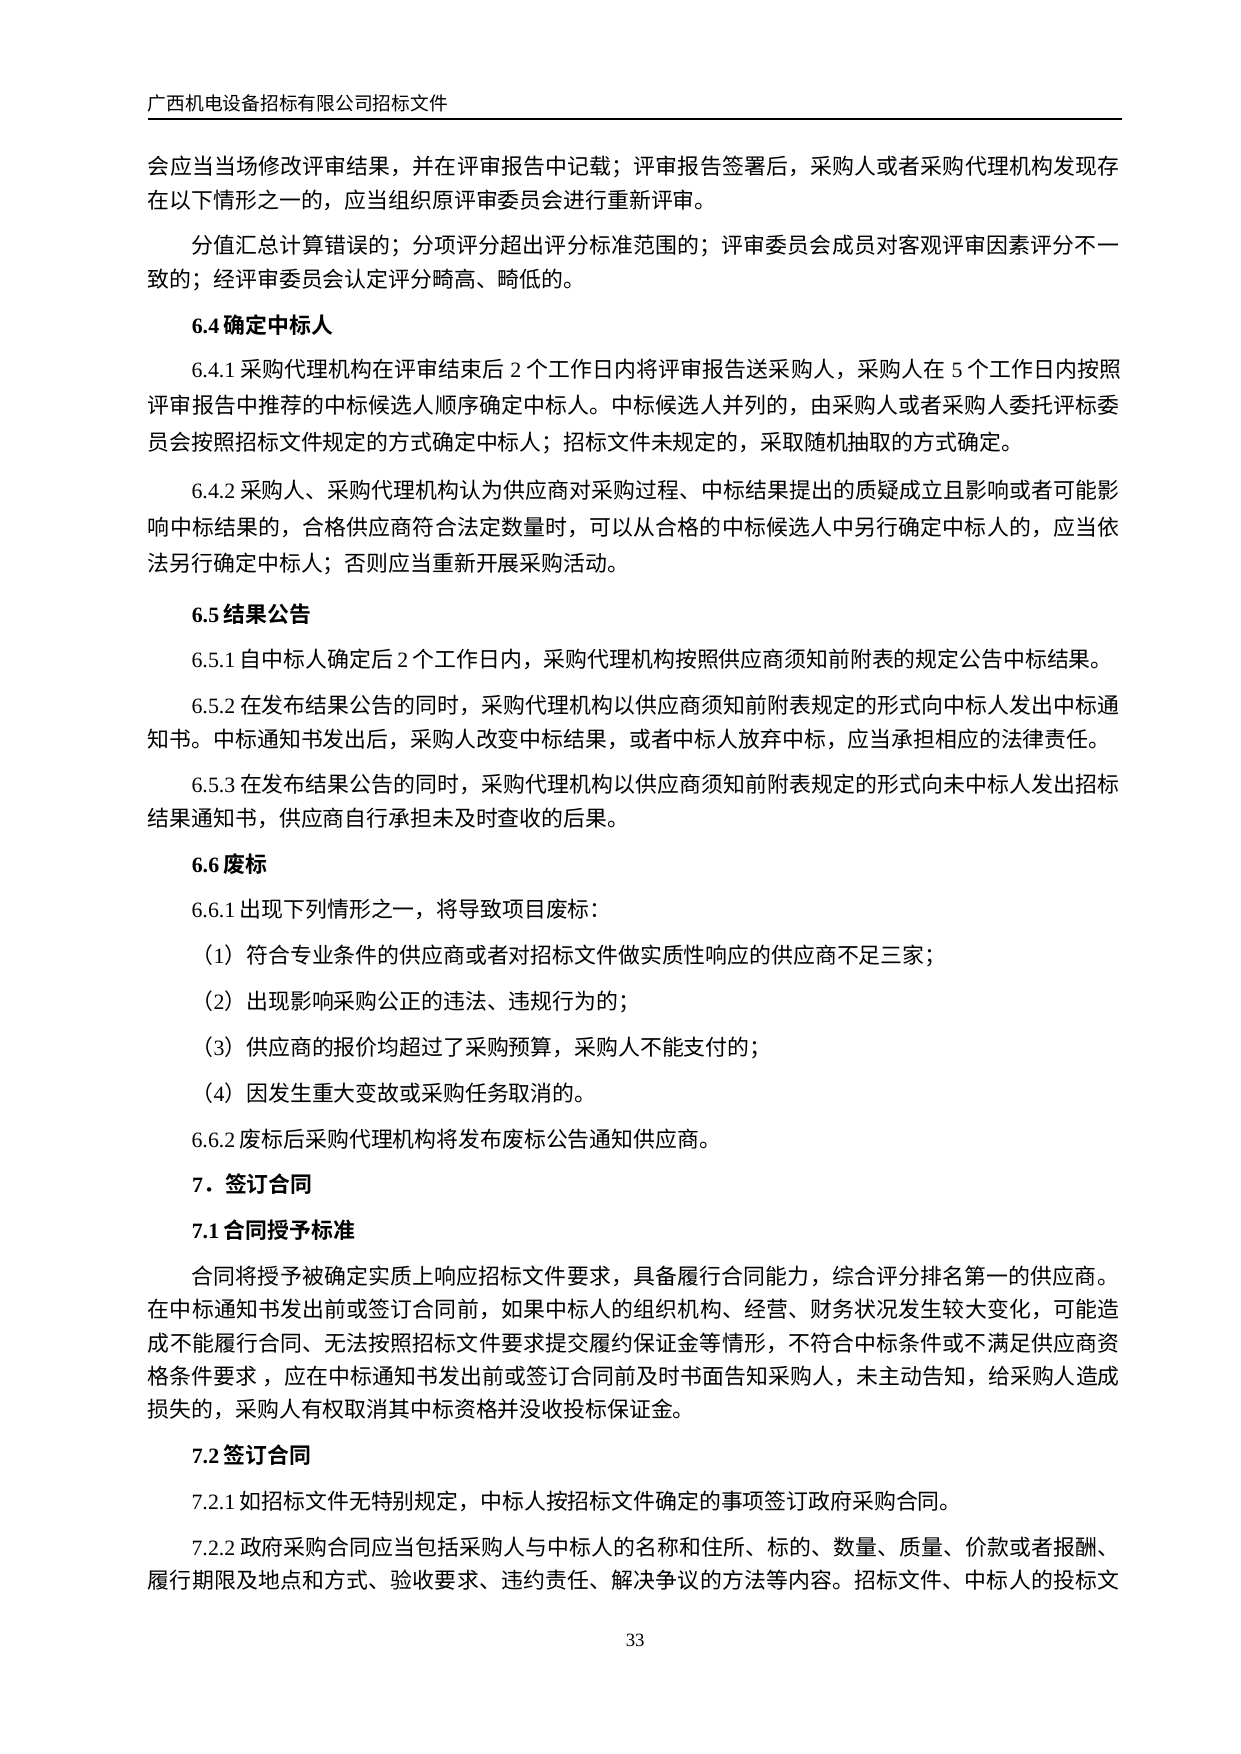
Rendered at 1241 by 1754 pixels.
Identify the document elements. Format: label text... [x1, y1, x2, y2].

text （4）因发生重大变故或采购任务取消的。 [148, 1074, 1122, 1107]
text （1）符合专业条件的供应商或者对招标文件做实质性响应的供应商不足三家； [148, 937, 1122, 970]
text 6.5.3在发布结果公告的同时，采购代理机构以供应商须知前附表规定的形式向未中标人发出招标结果通知书，供应商自行承担未及时查收的后果。 [148, 766, 1122, 832]
text 合同将授予被确定实质上响应招标文件要求，具备履行合同能力，综合评分排名第一的供应商。在中标通知书发出前或签订合同前，如果中标人的组织机构、经营、财务状况发生较大变化，可能造成不能履行合同、无法按照招标文件要求提交履约保证金等情形，不符合中标条件或不满足供应商资格条件要求 ，应在中标通知书发出前或签订合同前及时书面告知采购人，未主动告知，给采购人造成损失的，采购人有权取消其中标资格并没收投标保证金。 [148, 1257, 1122, 1424]
text 6.6.1出现下列情形之一，将导致项目废标： [148, 891, 1122, 924]
text （2）出现影响采购公正的违法、违规行为的； [148, 982, 1122, 1016]
text 7.2签订合同 [148, 1437, 1122, 1470]
text 7．签订合同 [148, 1166, 1122, 1199]
text 6.6废标 [148, 845, 1122, 878]
text （3）供应商的报价均超过了采购预算，采购人不能支付的； [148, 1028, 1122, 1062]
text 分值汇总计算错误的；分项评分超出评分标准范围的；评审委员会成员对客观评审因素评分不一致的；经评审委员会认定评分畸高、畸低的。 [148, 227, 1122, 293]
text 6.4确定中标人 [148, 306, 1122, 339]
text 6.5.1自中标人确定后2个工作日内，采购代理机构按照供应商须知前附表的规定公告中标结果。 [148, 641, 1122, 674]
text 6.6.2废标后采购代理机构将发布废标公告通知供应商。 [148, 1120, 1122, 1153]
text 7.1合同授予标准 [148, 1212, 1122, 1245]
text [148, 148, 1122, 214]
text 7.2.1如招标文件无特别规定，中标人按招标文件确定的事项签订政府采购合同。 [148, 1482, 1122, 1516]
text 6.5.2在发布结果公告的同时，采购代理机构以供应商须知前附表规定的形式向中标人发出中标通知书。中标通知书发出后，采购人改变中标结果，或者中标人放弃中标，应当承担相应的法律责任。 [148, 687, 1122, 753]
text 6.5结果公告 [148, 595, 1122, 628]
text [148, 1528, 1122, 1595]
text 6.4.1采购代理机构在评审结束后2个工作日内将评审报告送采购人，采购人在5个工作日内按照评审报告中推荐的中标候选人顺序确定中标人。中标候选人并列的，由采购人或者采购人委托评标委员会按照招标文件规定的方式确定中标人；招标文件未规定的，采取随机抽取的方式确定。 [148, 352, 1122, 456]
text 6.4.2采购人、采购代理机构认为供应商对采购过程、中标结果提出的质疑成立且影响或者可能影响中标结果的，合格供应商符合法定数量时，可以从合格的中标候选人中另行确定中标人的，应当依法另行确定中标人；否则应当重新开展采购活动。 [148, 473, 1122, 578]
